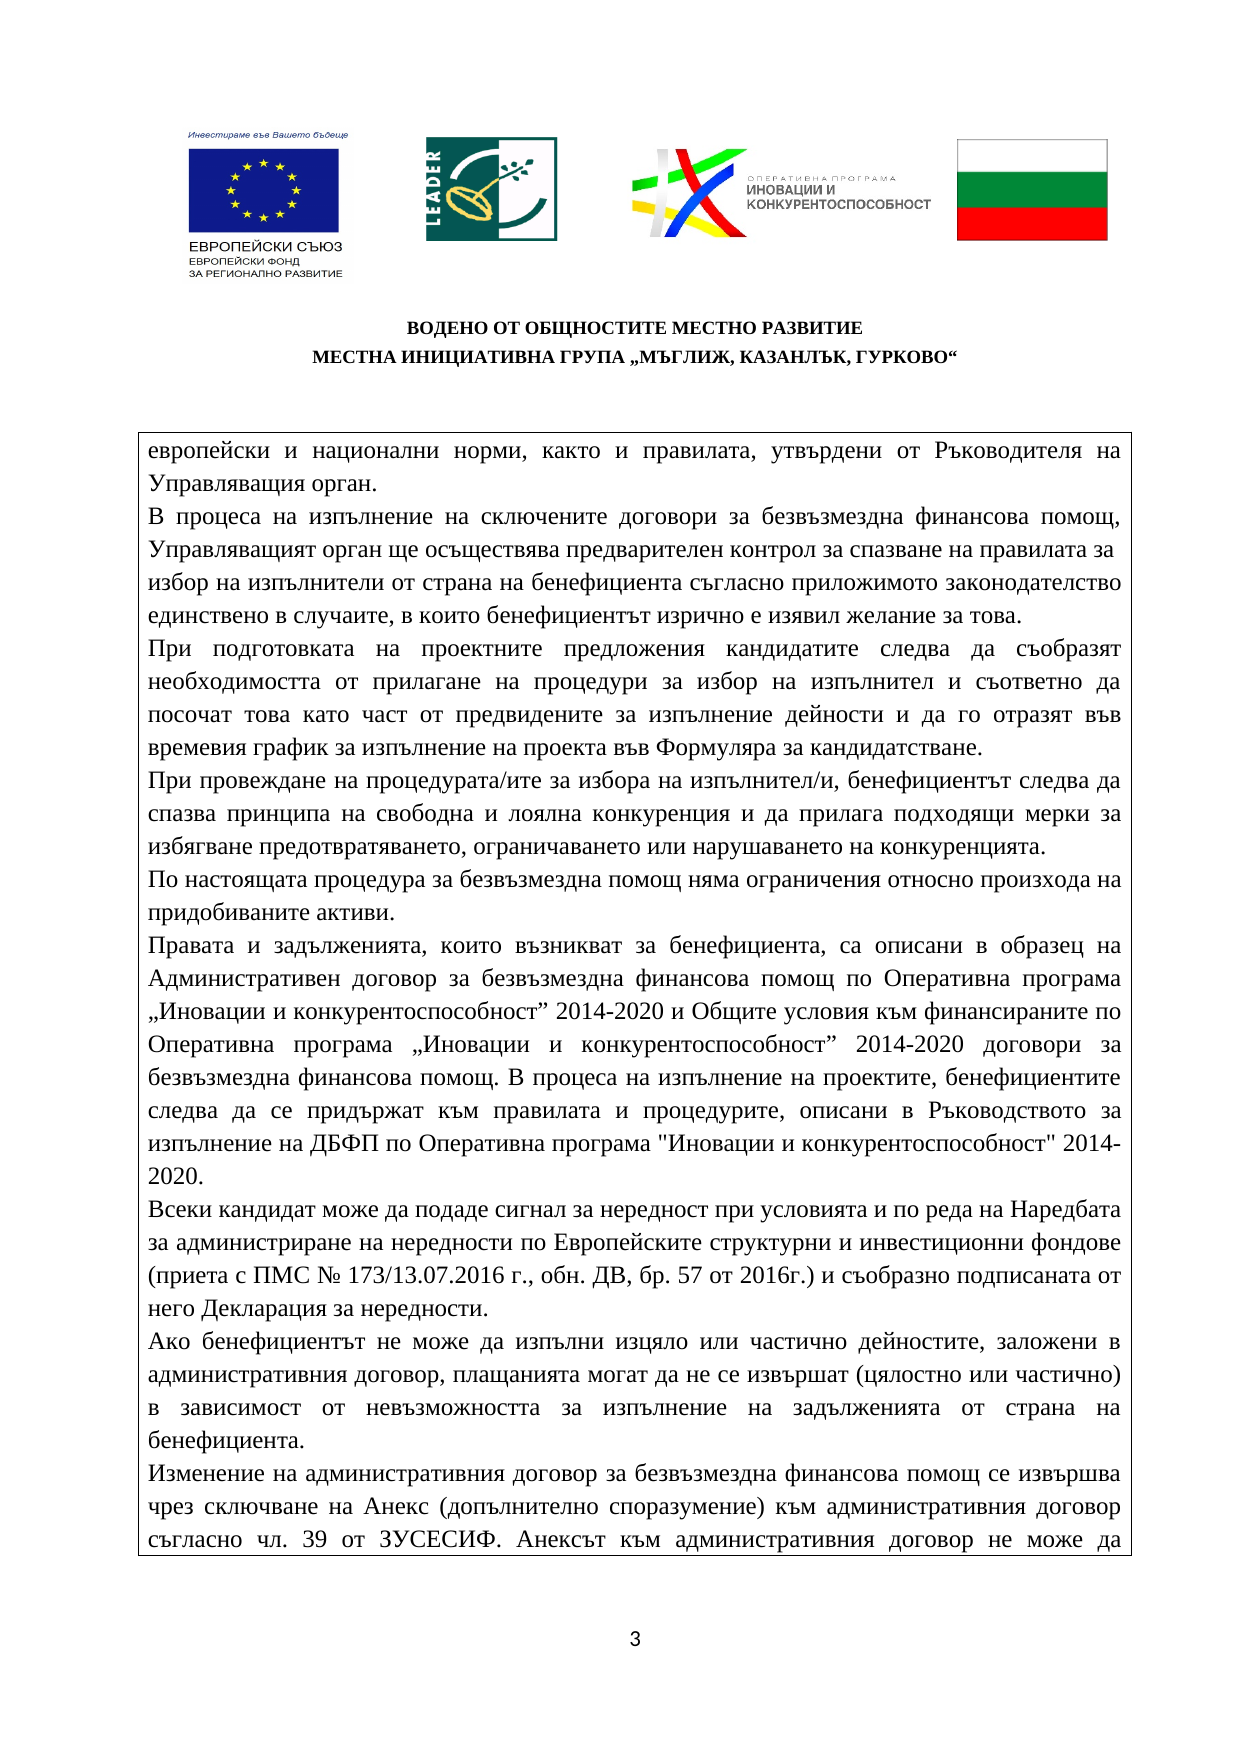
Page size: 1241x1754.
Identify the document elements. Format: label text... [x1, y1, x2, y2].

picture [957, 139, 1109, 242]
text Правата и задълженията, които възникват за бенефициента, са описани в образец на Административен договор за безвъзмездна финансова помощ по Оперативна програма „Иновации и конкурентоспособност” 2014-2020 и Общите условия към финансираните по Оперативна програма „Иновации и конкурентоспособност” 2014-2020 договори за безвъзмездна финансова помощ. В процеса на изпълнение на проектите, бенефициентите следва да се придържат към правилата и процедурите, описани в Ръководството за изпълнение на ДБФП по Оперативна програма "Иновации и конкурентоспособност" 2014-2020. [139, 927, 1131, 1190]
text При подготовката на проектните предложения кандидатите следва да съобразят необходимостта от прилагане на процедури за избор на изпълнител и съответно да посочат това като част от предвидените за изпълнение дейности и да го отразят във времевия график за изпълнение на проекта във Формуляра за кандидатстване. [139, 630, 1131, 761]
text По настоящата процедура за безвъзмездна помощ няма ограничения относно произхода на придобиваните активи. [139, 861, 1131, 926]
picture [627, 133, 935, 272]
text При провеждане на процедурата/ите за избора на изпълнител/и, бенефициентът следва да спазва принципа на свободна и лоялна конкуренция и да прилага подходящи мерки за избягване предотвратяването, ограничаването или нарушаването на конкуренцията. [139, 762, 1131, 860]
text Ако бенефициентът не може да изпълни изцяло или частично дейностите, заложени в административния договор, плащанията могат да не се извършат (цялостно или частично) в зависимост от невъзможността за изпълнение на задълженията от страна на бенефициента. [139, 1323, 1131, 1454]
text Всеки кандидат може да подаде сигнал за нередност при условията и по реда на Наредбата за администриране на нередности по Европейските структурни и инвестиционни фондове (приета с ПМС № 173/13.07.2016 г., обн. ДВ, бр. 57 от 2016г.) и съобразно подписаната от него Декларация за нередности. [139, 1191, 1131, 1322]
text избор на изпълнители от страна на бенефициента съгласно приложимото законодателство единствено в случаите, в които бенефициентът изрично е изявил желание за това. [139, 564, 1131, 628]
picture [182, 127, 354, 284]
picture [426, 137, 558, 241]
text В процеса на изпълнение на сключените договори за безвъзмездна финансова помощ, Управляващият орган ще осъществява предварителен контрол за спазване на правилата за [139, 498, 1131, 562]
